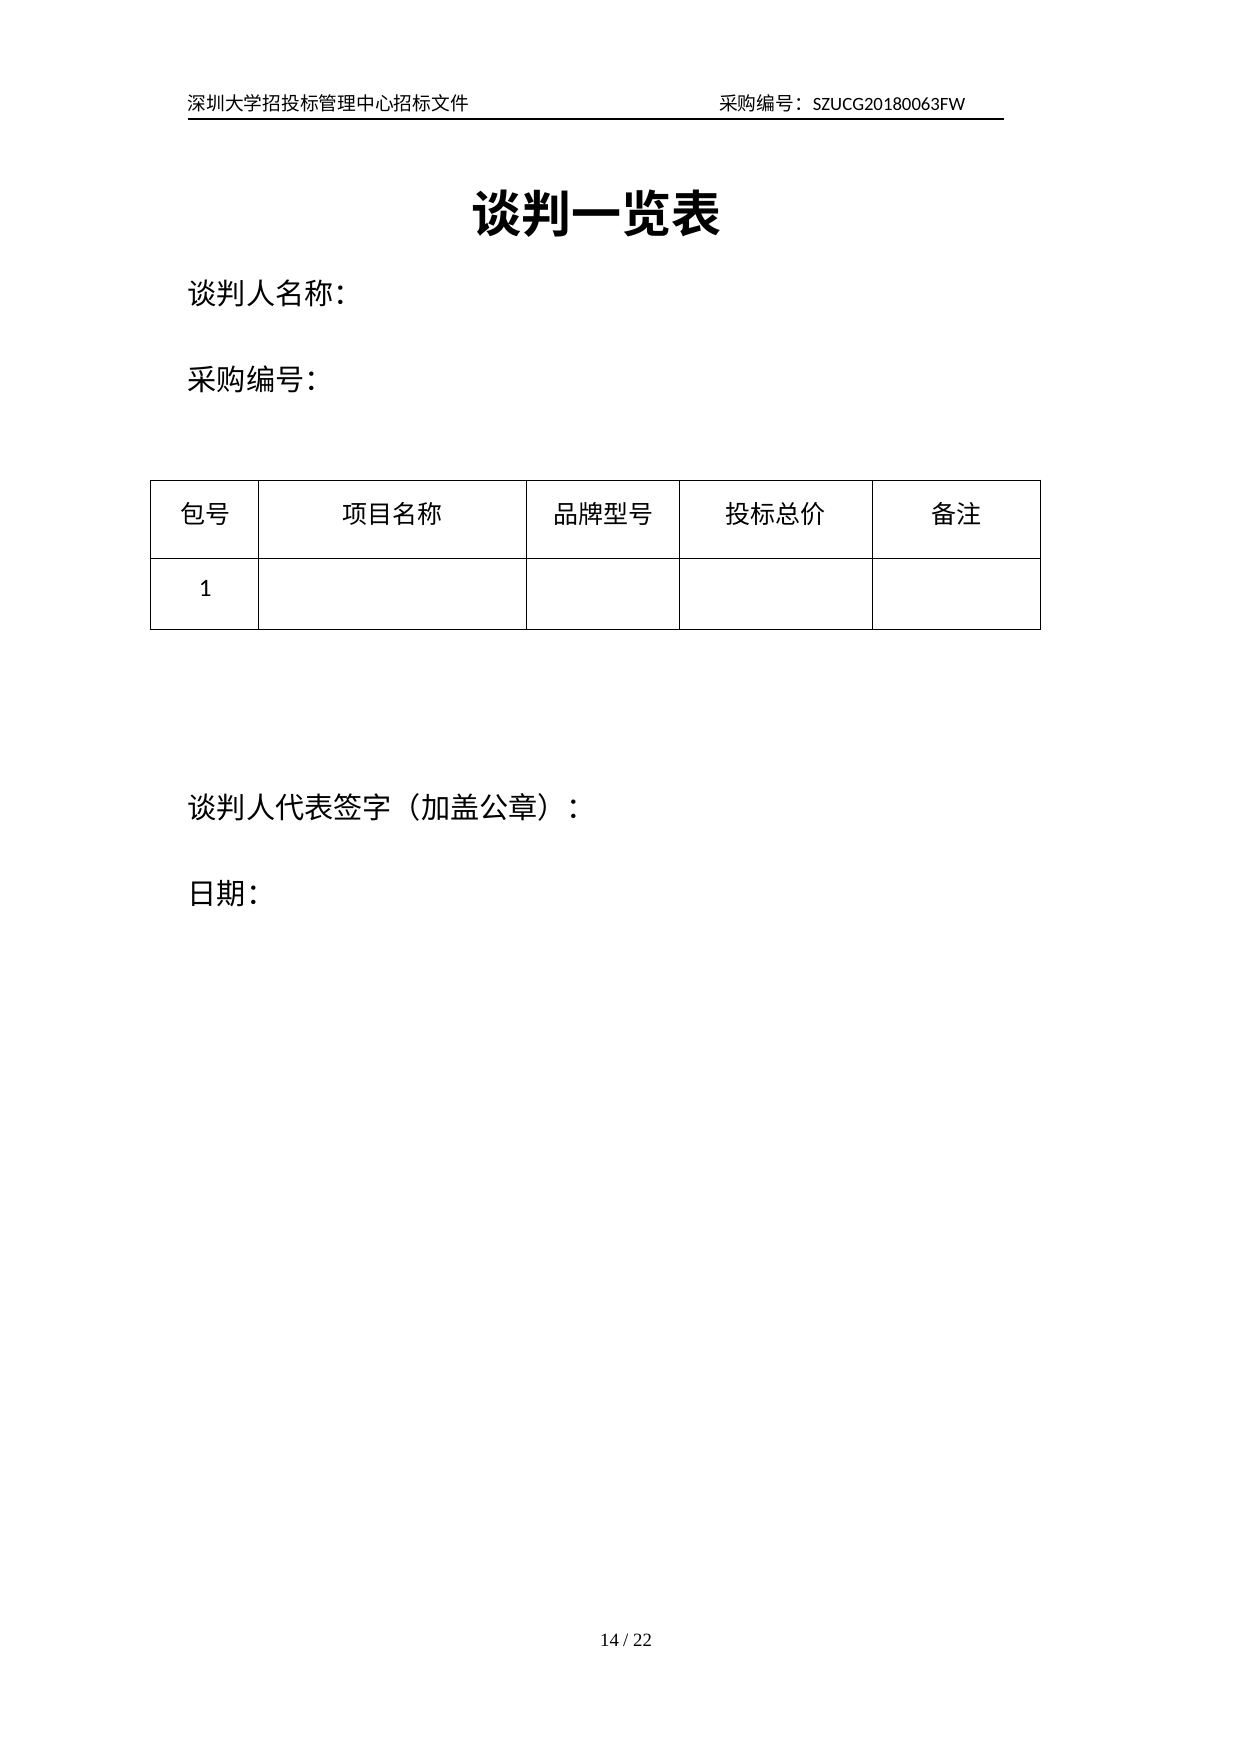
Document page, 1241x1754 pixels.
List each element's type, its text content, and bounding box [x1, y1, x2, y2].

table_cell 1 [151, 559, 258, 629]
text 采购编号： [187, 346, 1004, 411]
table_cell [873, 559, 1040, 629]
text 日期： [187, 859, 1004, 924]
table_cell [259, 559, 526, 629]
text 谈判人代表签字（加盖公章）： [187, 773, 1004, 838]
table_cell [527, 559, 679, 629]
table_header 投标总价 [680, 481, 872, 558]
table_header 包号 [151, 481, 258, 558]
table_header 项目名称 [259, 481, 526, 558]
table_header 品牌型号 [527, 481, 679, 558]
table_cell [680, 559, 872, 629]
table_header 备注 [873, 481, 1040, 558]
text 谈判人名称： [187, 259, 1004, 324]
text 谈判一览表 [187, 162, 1004, 259]
